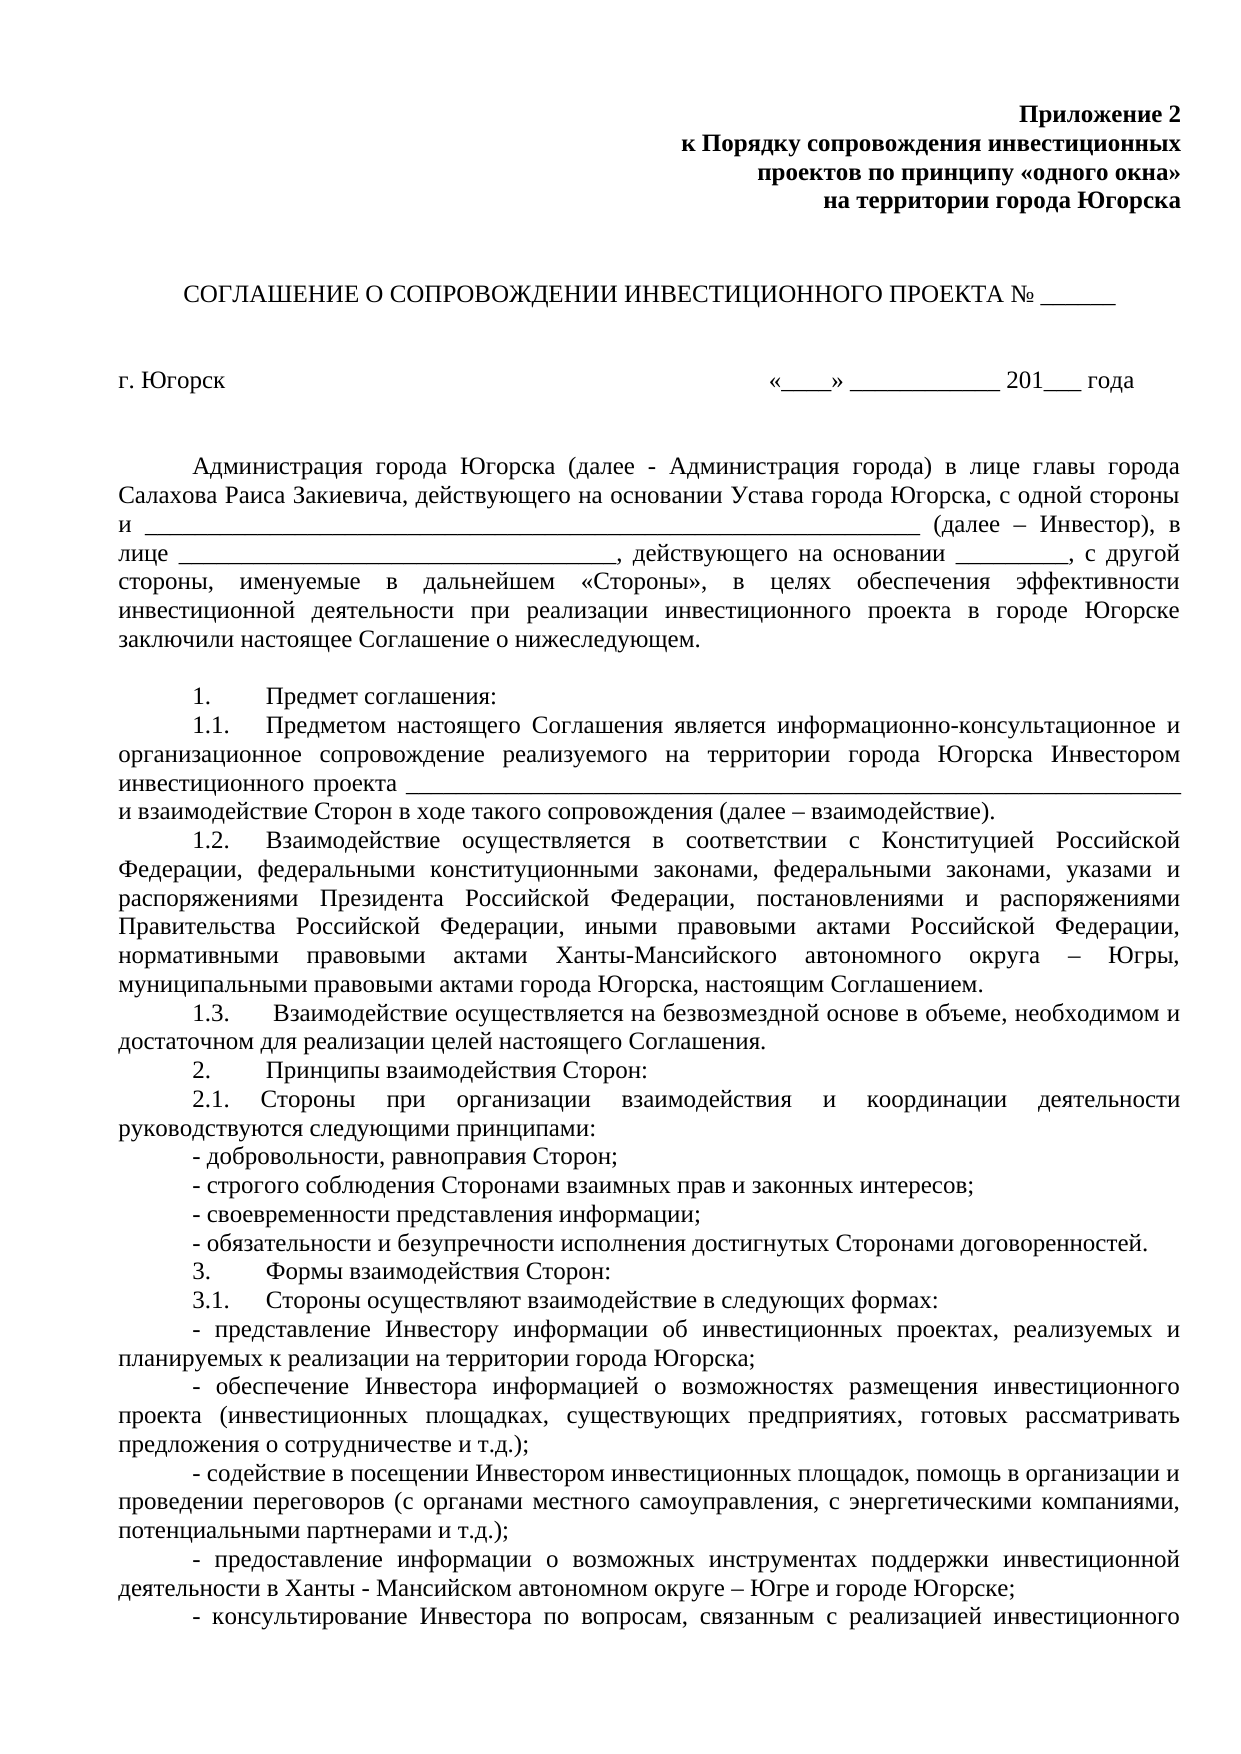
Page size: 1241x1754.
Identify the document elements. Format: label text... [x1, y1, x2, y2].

text - своевременности представления информации; [118, 1199, 1181, 1228]
text 2.1. Стороны при организации взаимодействия и координации деятельности руководствуются следующими принципами: [118, 1084, 1181, 1141]
text 1. Предмет соглашения: [118, 681, 1181, 710]
text - представление Инвестору информации об инвестиционных проектах, реализуемых и планируемых к реализации на территории города Югорска; [118, 1314, 1181, 1371]
text 3. Формы взаимодействия Сторон: [118, 1256, 1181, 1285]
text Приложение 2 к Порядку сопровождения инвестиционных проектов по принципу «одного окна» на территории города Югорска [118, 99, 1181, 214]
text Администрация города Югорска (далее - Администрация города) в лице главы города Салахова Раиса Закиевича, действующего на основании Устава города Югорска, с одной стороны и ______________________________________________________________ (далее – Инвестор), в лице ___________________________________, действующего на основании _________, с другой стороны, именуемые в дальнейшем «Стороны», в целях обеспечения эффективности инвестиционной деятельности при реализации инвестиционного проекта в городе Югорске заключили настоящее Соглашение о нижеследующем. [118, 451, 1181, 653]
text - добровольности, равноправия Сторон; [118, 1141, 1181, 1170]
text - предоставление информации о возможных инструментах поддержки инвестиционной деятельности в Ханты - Мансийском автономном округе – Югре и городе Югорске; [118, 1544, 1181, 1601]
text 1.3. Взаимодействие осуществляется на безвозмездной основе в объеме, необходимом и достаточном для реализации целей настоящего Соглашения. [118, 998, 1181, 1055]
text - обеспечение Инвестора информацией о возможностях размещения инвестиционного проекта (инвестиционных площадках, существующих предприятиях, готовых рассматривать предложения о сотрудничестве и т.д.); [118, 1371, 1181, 1458]
text - обязательности и безупречности исполнения достигнутых Сторонами договоренностей. [118, 1228, 1181, 1256]
text 2. Принципы взаимодействия Сторон: [118, 1055, 1181, 1084]
text 1.2. Взаимодействие осуществляется в соответствии с Конституцией Российской Федерации, федеральными конституционными законами, федеральными законами, указами и распоряжениями Президента Российской Федерации, постановлениями и распоряжениями Правительства Российской Федерации, иными правовыми актами Российской Федерации, нормативными правовыми актами Ханты-Мансийского автономного округа – Югры, муниципальными правовыми актами города Югорска, настоящим Соглашением. [118, 825, 1181, 998]
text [118, 1601, 1181, 1630]
text 1.1. Предметом настоящего Соглашения является информационно-консультационное и организационное сопровождение реализуемого на территории города Югорска Инвестором инвестиционного проекта ______________________________________________________________ и взаимодействие Сторон в ходе такого сопровождения (далее – взаимодействие). [118, 710, 1181, 825]
text - строгого соблюдения Сторонами взаимных прав и законных интересов; [118, 1170, 1181, 1199]
text 3.1. Стороны осуществляют взаимодействие в следующих формах: [118, 1285, 1181, 1314]
text - содействие в посещении Инвестором инвестиционных площадок, помощь в организации и проведении переговоров (с органами местного самоуправления, с энергетическими компаниями, потенциальными партнерами и т.д.); [118, 1458, 1181, 1544]
text СОГЛАШЕНИЕ О СОПРОВОЖДЕНИИ ИНВЕСТИЦИОННОГО ПРОЕКТА № ______ [118, 279, 1181, 308]
text г. Югорск «____» ____________ 201___ года [118, 365, 1181, 394]
